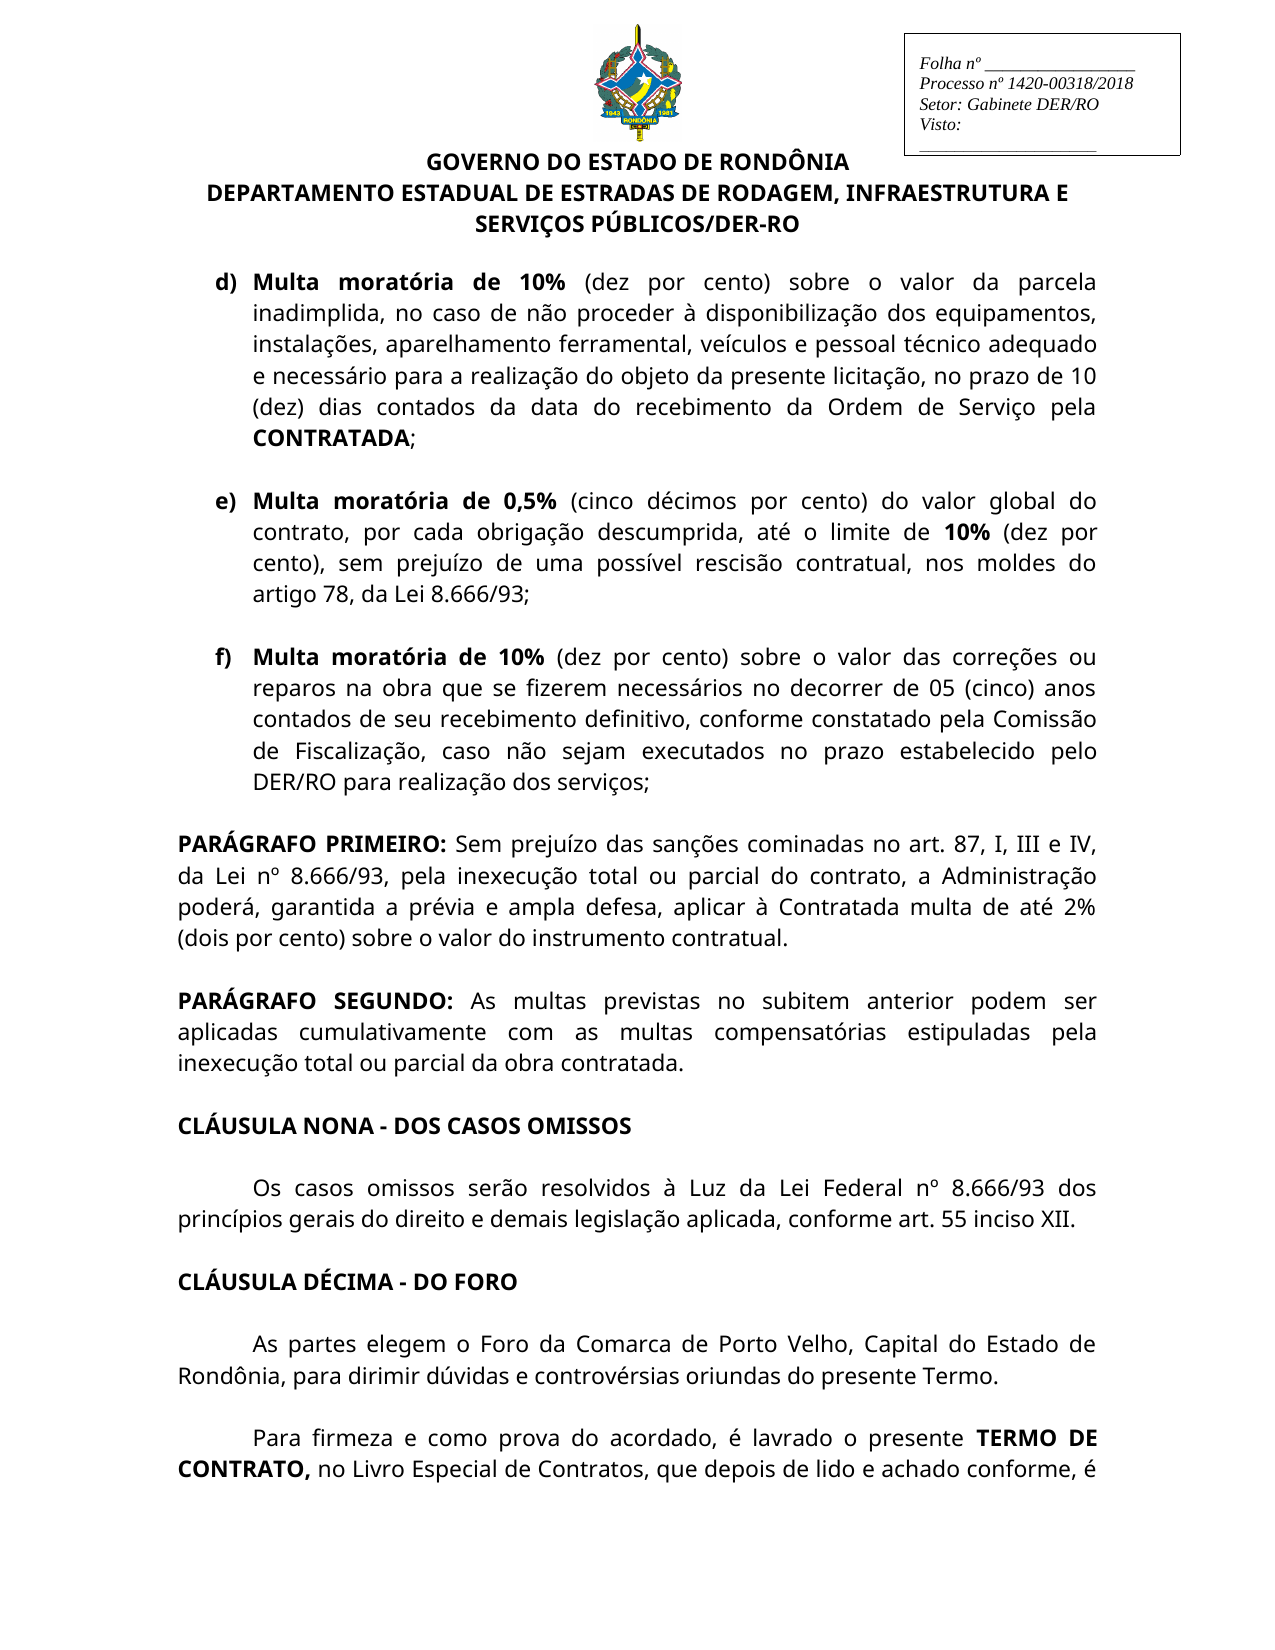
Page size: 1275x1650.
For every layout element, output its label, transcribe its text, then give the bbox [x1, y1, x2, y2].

list Multa moratória de 10% (dez por cento) sobre o valor das correções ou reparos na obra que se fizerem necessários no decorrer de 05 (cinco) anos contados de seu recebimento definitivo, conforme constatado pela Comissão de Fiscalização, caso não sejam executados no prazo estabelecido pelo DER/RO para realização dos serviços; [215, 641, 1098, 797]
picture [592, 24, 682, 142]
text Os casos omissos serão resolvidos à Luz da Lei Federal nº 8.666/93 dos princípios gerais do direito e demais legislação aplicada, conforme art. 55 inciso XII. [177, 1172, 1098, 1235]
text As partes elegem o Foro da Comarca de Porto Velho, Capital do Estado de Rondônia, para dirimir dúvidas e controvérsias oriundas do presente Termo. [177, 1328, 1098, 1391]
text PARÁGRAFO SEGUNDO: As multas previstas no subitem anterior podem ser aplicadas cumulativamente com as multas compensatórias estipuladas pela inexecução total ou parcial da obra contratada. [177, 985, 1098, 1078]
list Multa moratória de 10% (dez por cento) sobre o valor da parcela inadimplida, no caso de não proceder à disponibilização dos equipamentos, instalações, aparelhamento ferramental, veículos e pessoal técnico adequado e necessário para a realização do objeto da presente licitação, no prazo de 10 (dez) dias contados da data do recebimento da Ordem de Serviço pela CONTRATADA; [215, 266, 1098, 453]
text CLÁUSULA DÉCIMA - DO FORO [177, 1266, 1098, 1297]
text PARÁGRAFO PRIMEIRO: Sem prejuízo das sanções cominadas no art. 87, I, III e IV, da Lei nº 8.666/93, pela inexecução total ou parcial do contrato, a Administração poderá, garantida a prévia e ampla defesa, aplicar à Contratada multa de até 2% (dois por cento) sobre o valor do instrumento contratual. [177, 828, 1098, 953]
list Multa moratória de 0,5% (cinco décimos por cento) do valor global do contrato, por cada obrigação descumprida, até o limite de 10% (dez por cento), sem prejuízo de uma possível rescisão contratual, nos moldes do artigo 78, da Lei 8.666/93; [215, 485, 1098, 610]
text CLÁUSULA NONA - DOS CASOS OMISSOS [177, 1110, 1098, 1141]
